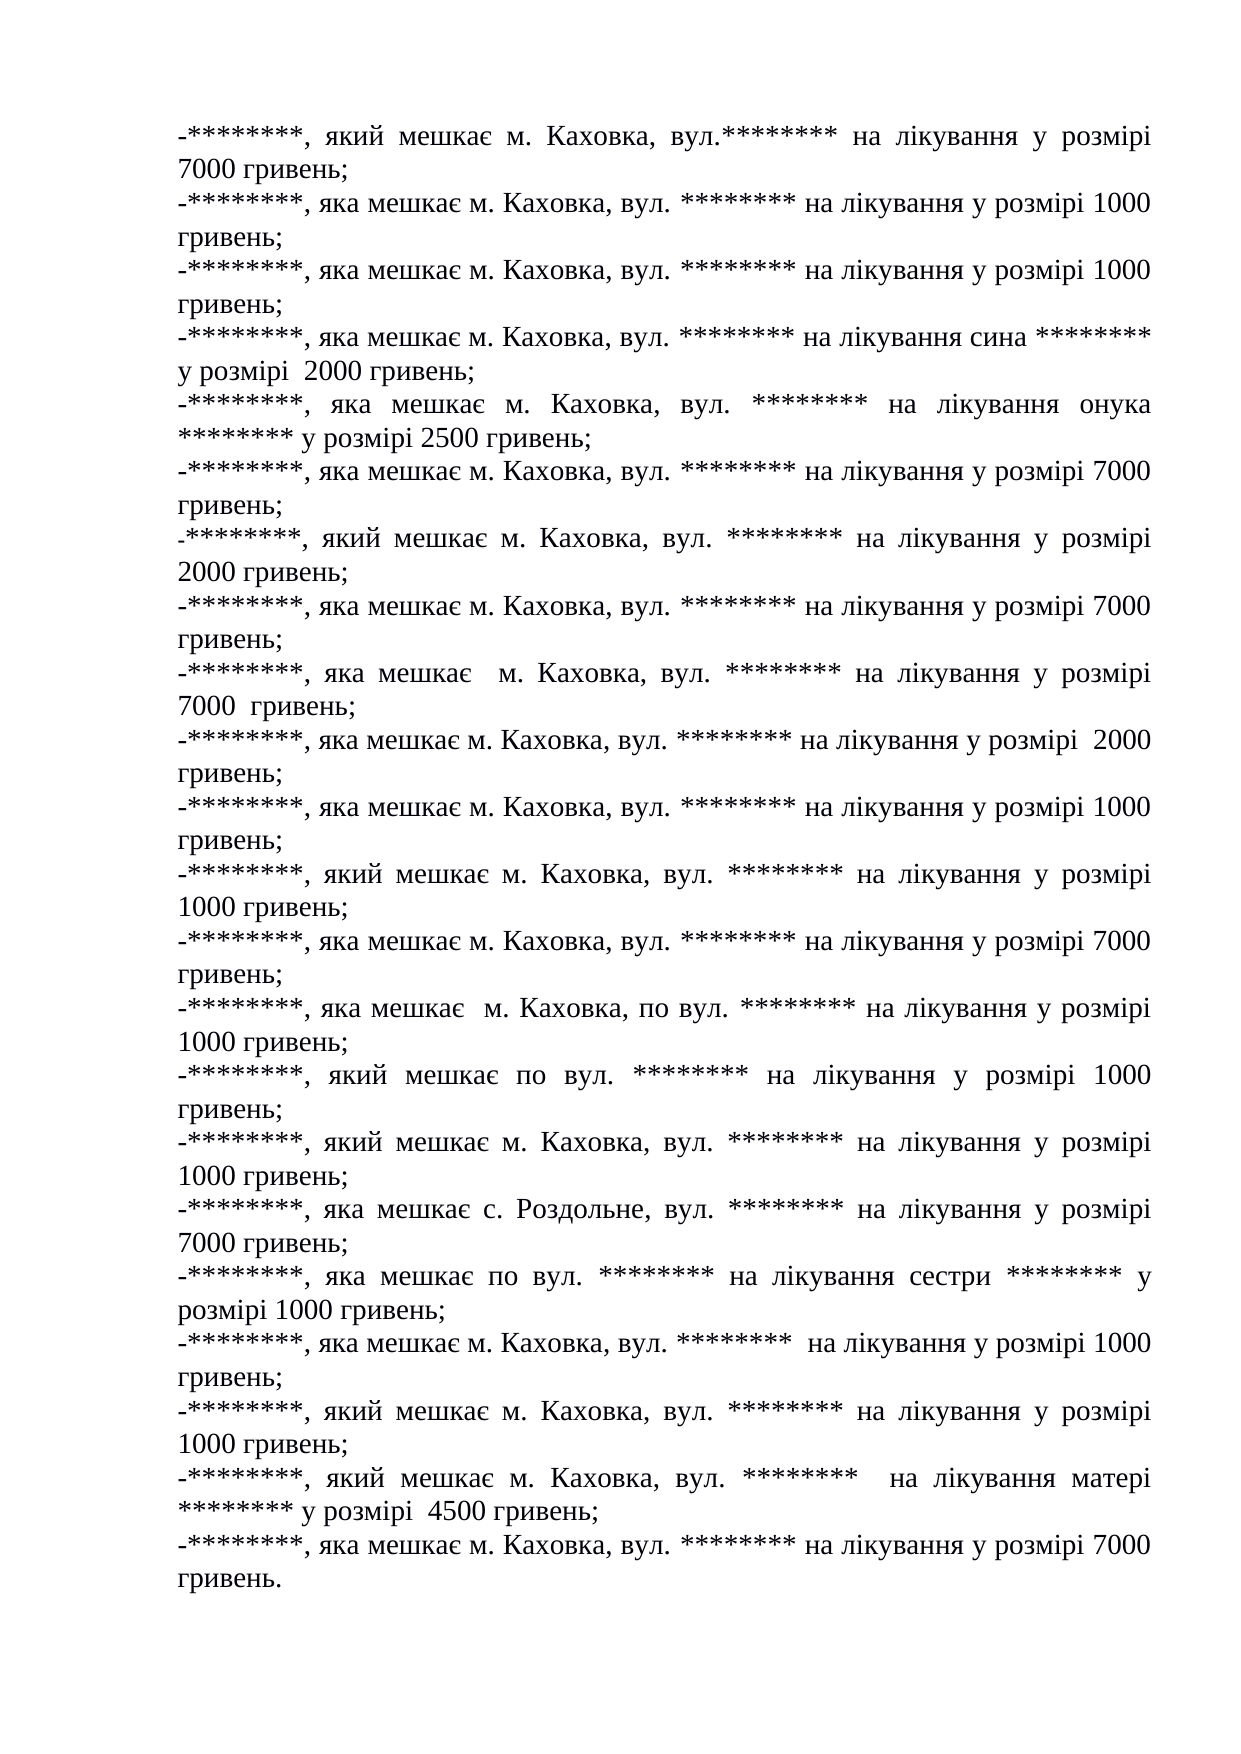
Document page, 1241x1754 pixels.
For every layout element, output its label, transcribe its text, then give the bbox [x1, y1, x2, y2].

text -********, який мешкає м. Каховка, вул. ******** на лікування у розмірі 1000 гривень; [177, 856, 1152, 923]
text -********, яка мешкає м. Каховка, вул. ******** на лікування у розмірі 1000 гривень; [177, 1326, 1152, 1393]
text -********, яка мешкає м. Каховка, вул. ******** на лікування у розмірі 1000 гривень; [177, 252, 1152, 319]
text -********, яка мешкає м. Каховка, вул. ******** на лікування у розмірі 7000 гривень; [177, 923, 1152, 990]
text -********, яка мешкає по вул. ******** на лікування сестри ******** у розмірі 1000 гривень; [177, 1258, 1152, 1326]
text -********, яка мешкає м. Каховка, вул. ******** на лікування у розмірі 7000 гривень; [177, 588, 1152, 655]
text -********, який мешкає м. Каховка, вул.******** на лікування у розмірі 7000 гривень; [177, 118, 1152, 185]
text -********, яка мешкає м. Каховка, вул. ******** на лікування у розмірі 7000 гривень; [177, 655, 1152, 722]
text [177, 185, 1152, 252]
text -********, яка мешкає м. Каховка, вул. ******** на лікування сина ******** у розмірі 2000 гривень; [177, 319, 1152, 386]
text -********, яка мешкає м. Каховка, вул. ******** на лікування у розмірі 2000 гривень; [177, 722, 1152, 789]
text -********, яка мешкає м. Каховка, вул. ******** на лікування онука ******** у розмірі 2500 гривень; [177, 386, 1152, 453]
text -********, який мешкає м. Каховка, вул. ******** на лікування матері ******** у розмірі 4500 гривень; [177, 1460, 1152, 1527]
text -********, яка мешкає с. Роздольне, вул. ******** на лікування у розмірі 7000 гривень; [177, 1191, 1152, 1258]
text -********, яка мешкає м. Каховка, вул. ******** на лікування у розмірі 1000 гривень; [177, 789, 1152, 856]
text -********, яка мешкає м. Каховка, вул. ******** на лікування у розмірі 7000 гривень; [177, 453, 1152, 521]
text -********, який мешкає м. Каховка, вул. ******** на лікування у розмірі 1000 гривень; [177, 1393, 1152, 1460]
text -********, який мешкає м. Каховка, вул. ******** на лікування у розмірі 1000 гривень; [177, 1124, 1152, 1191]
text -********, яка мешкає м. Каховка, по вул. ******** на лікування у розмірі 1000 гривень; [177, 990, 1152, 1057]
text -********, який мешкає по вул. ******** на лікування у розмірі 1000 гривень; [177, 1057, 1152, 1124]
text -********, який мешкає м. Каховка, вул. ******** на лікування у розмірі 2000 гривень; [177, 521, 1152, 588]
text -********, яка мешкає м. Каховка, вул. ******** на лікування у розмірі 7000 гривень. [177, 1527, 1152, 1594]
